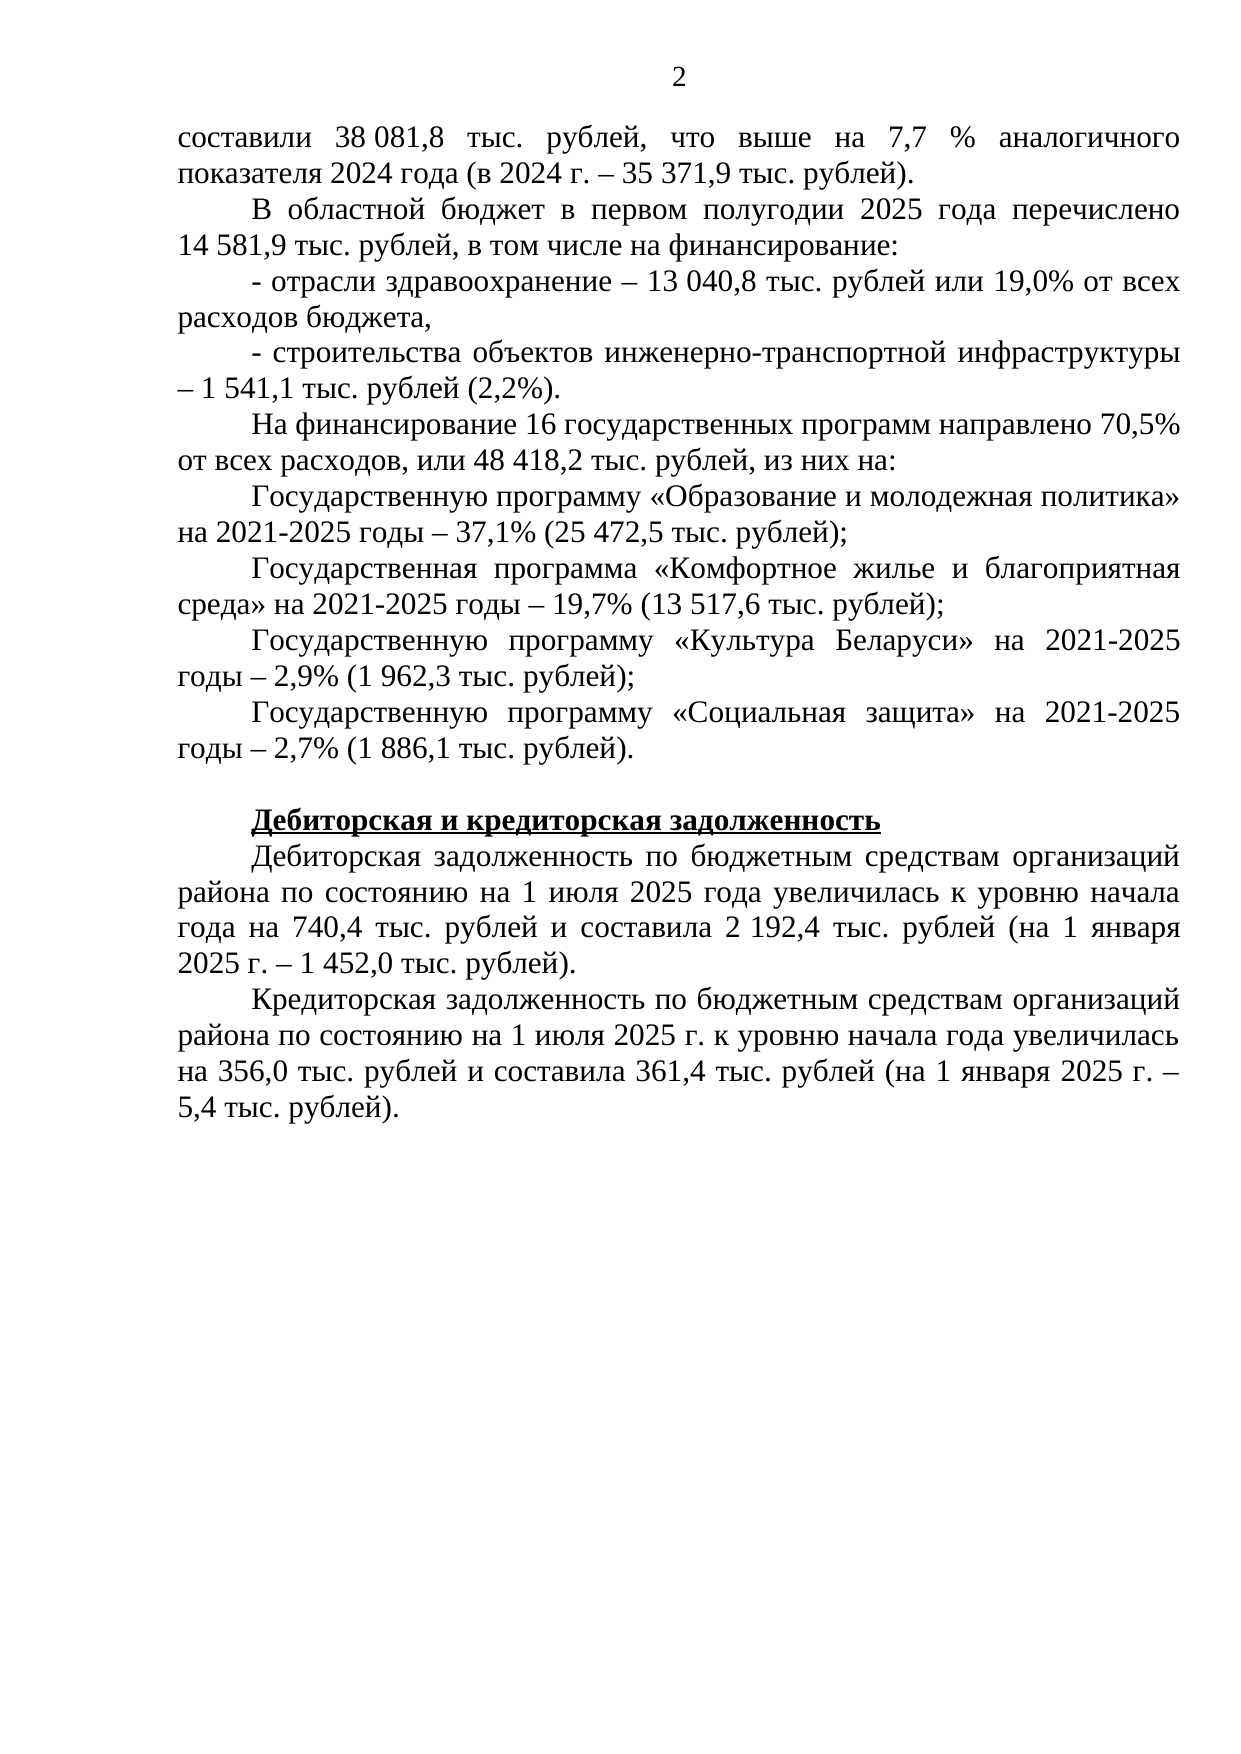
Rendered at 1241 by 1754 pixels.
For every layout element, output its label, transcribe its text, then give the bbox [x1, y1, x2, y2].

text - строительства объектов инженерно-транспортной инфраструктуры – 1 541,1 тыс. рублей (2,2%). [177, 334, 1181, 406]
text Дебиторская задолженность по бюджетным средствам организаций района по состоянию на 1 июля 2025 года увеличилась к уровню начала года на 740,4 тыс. рублей и составила 2 192,4 тыс. рублей (на 1 января 2025 г. – 1 452,0 тыс. рублей). [177, 837, 1181, 981]
text На финансирование 16 государственных программ направлено 70,5% от всех расходов, или 48 418,2 тыс. рублей, из них на: [177, 406, 1181, 477]
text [177, 118, 1181, 190]
text Государственную программу «Образование и молодежная политика» на 2021-2025 годы – 37,1% (25 472,5 тыс. рублей); [177, 477, 1181, 549]
text Государственную программу «Культура Беларуси» на 2021-2025 годы – 2,9% (1 962,3 тыс. рублей); [177, 621, 1181, 693]
text В областной бюджет в первом полугодии 2025 года перечислено 14 581,9 тыс. рублей, в том числе на финансирование: [177, 190, 1181, 262]
text Кредиторская задолженность по бюджетным средствам организаций района по состоянию на 1 июля 2025 г. к уровню начала года увеличилась на 356,0 тыс. рублей и составила 361,4 тыс. рублей (на 1 января 2025 г. – 5,4 тыс. рублей). [177, 981, 1181, 1124]
text Государственную программу «Социальная защита» на 2021-2025 годы – 2,7% (1 886,1 тыс. рублей). [177, 693, 1181, 765]
text Государственная программа «Комфортное жилье и благоприятная среда» на 2021-2025 годы – 19,7% (13 517,6 тыс. рублей); [177, 549, 1181, 621]
text - отрасли здравоохранение – 13 040,8 тыс. рублей или 19,0% от всех расходов бюджета, [177, 262, 1181, 334]
text Дебиторская и кредиторская задолженность [177, 801, 1181, 837]
